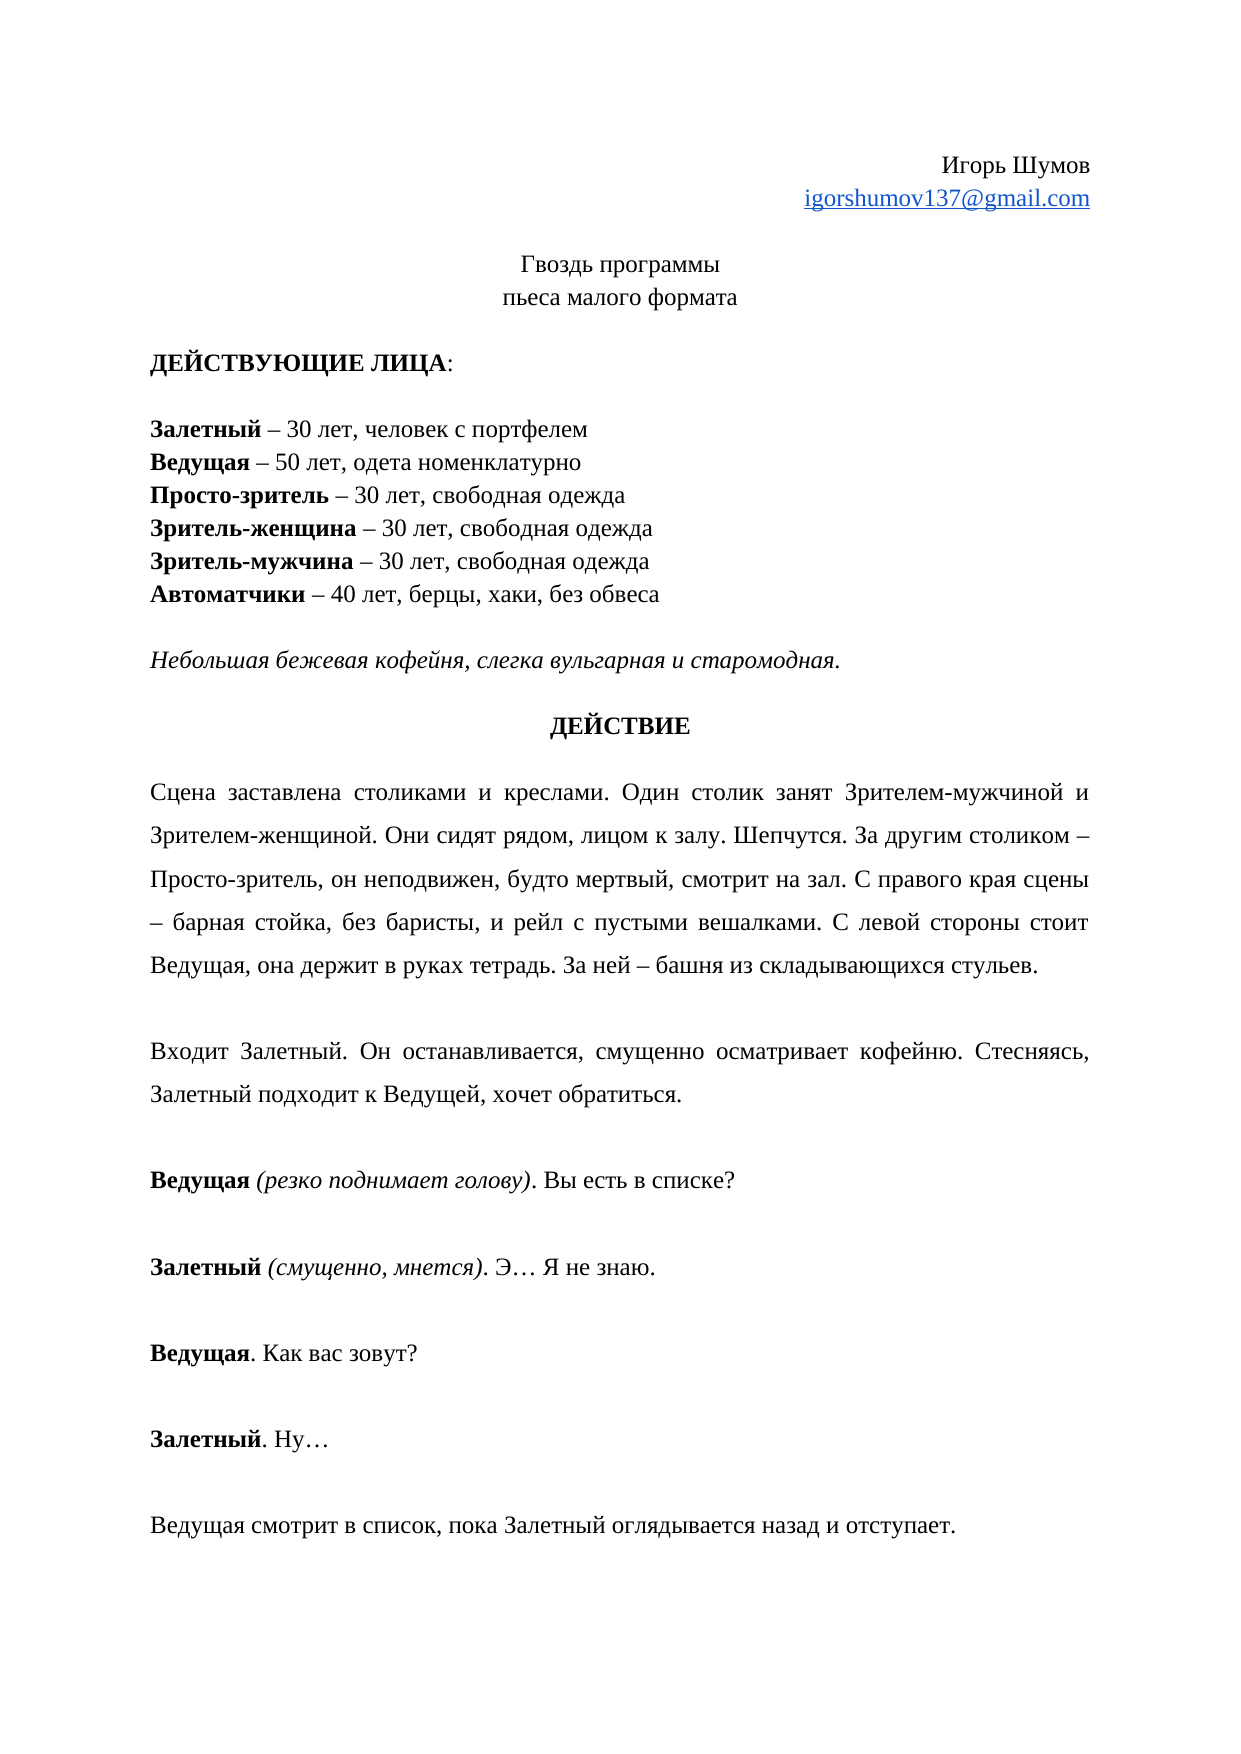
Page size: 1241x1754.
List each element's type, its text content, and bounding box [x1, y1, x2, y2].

text Ведущая – 50 лет, одета номенклатурно [150, 447, 1090, 476]
text Залетный (смущенно, мнется). Э… Я не знаю. [150, 1252, 1090, 1281]
text Залетный. Ну… [150, 1424, 1090, 1453]
text Сцена заставлена столиками и креслами. Один столик занят Зрителем-мужчиной и Зрителем-женщиной. Они сидят рядом, лицом к залу. Шепчутся. За другим столиком – Просто-зритель, он неподвижен, будто мертвый, смотрит на зал. С правого края сцены – барная стойка, без баристы, и рейл с пустыми вешалками. С левой стороны стоит Ведущая, она держит в руках тетрадь. За ней – башня из складывающихся стульев. [150, 777, 1090, 979]
text ДЕЙСТВИЕ [150, 711, 1090, 740]
text Небольшая бежевая кофейня, слегка вульгарная и старомодная. [150, 645, 1090, 674]
text Ведущая (резко поднимает голову). Вы есть в списке? [150, 1166, 1090, 1194]
text Зритель-женщина – 30 лет, свободная одежда [150, 513, 1090, 542]
text Игорь Шумов [150, 150, 1090, 179]
text Ведущая смотрит в список, пока Залетный оглядывается назад и отступает. [150, 1511, 1090, 1539]
text Зритель-мужчина – 30 лет, свободная одежда [150, 546, 1090, 575]
text Автоматчики – 40 лет, берцы, хаки, без обвеса [150, 579, 1090, 608]
text пьеса малого формата [150, 282, 1090, 311]
text Входит Залетный. Он останавливается, смущенно осматривает кофейню. Стесняясь, Залетный подходит к Ведущей, хочет обратиться. [150, 1036, 1090, 1108]
text Залетный – 30 лет, человек с портфелем [150, 414, 1090, 443]
text Просто-зритель – 30 лет, свободная одежда [150, 480, 1090, 509]
text Гвоздь программы [150, 249, 1090, 278]
text ДЕЙСТВУЮЩИЕ ЛИЦА: [150, 348, 1090, 377]
text Ведущая. Как вас зовут? [150, 1338, 1090, 1367]
text igorshumov137@gmail.com [150, 183, 1090, 212]
